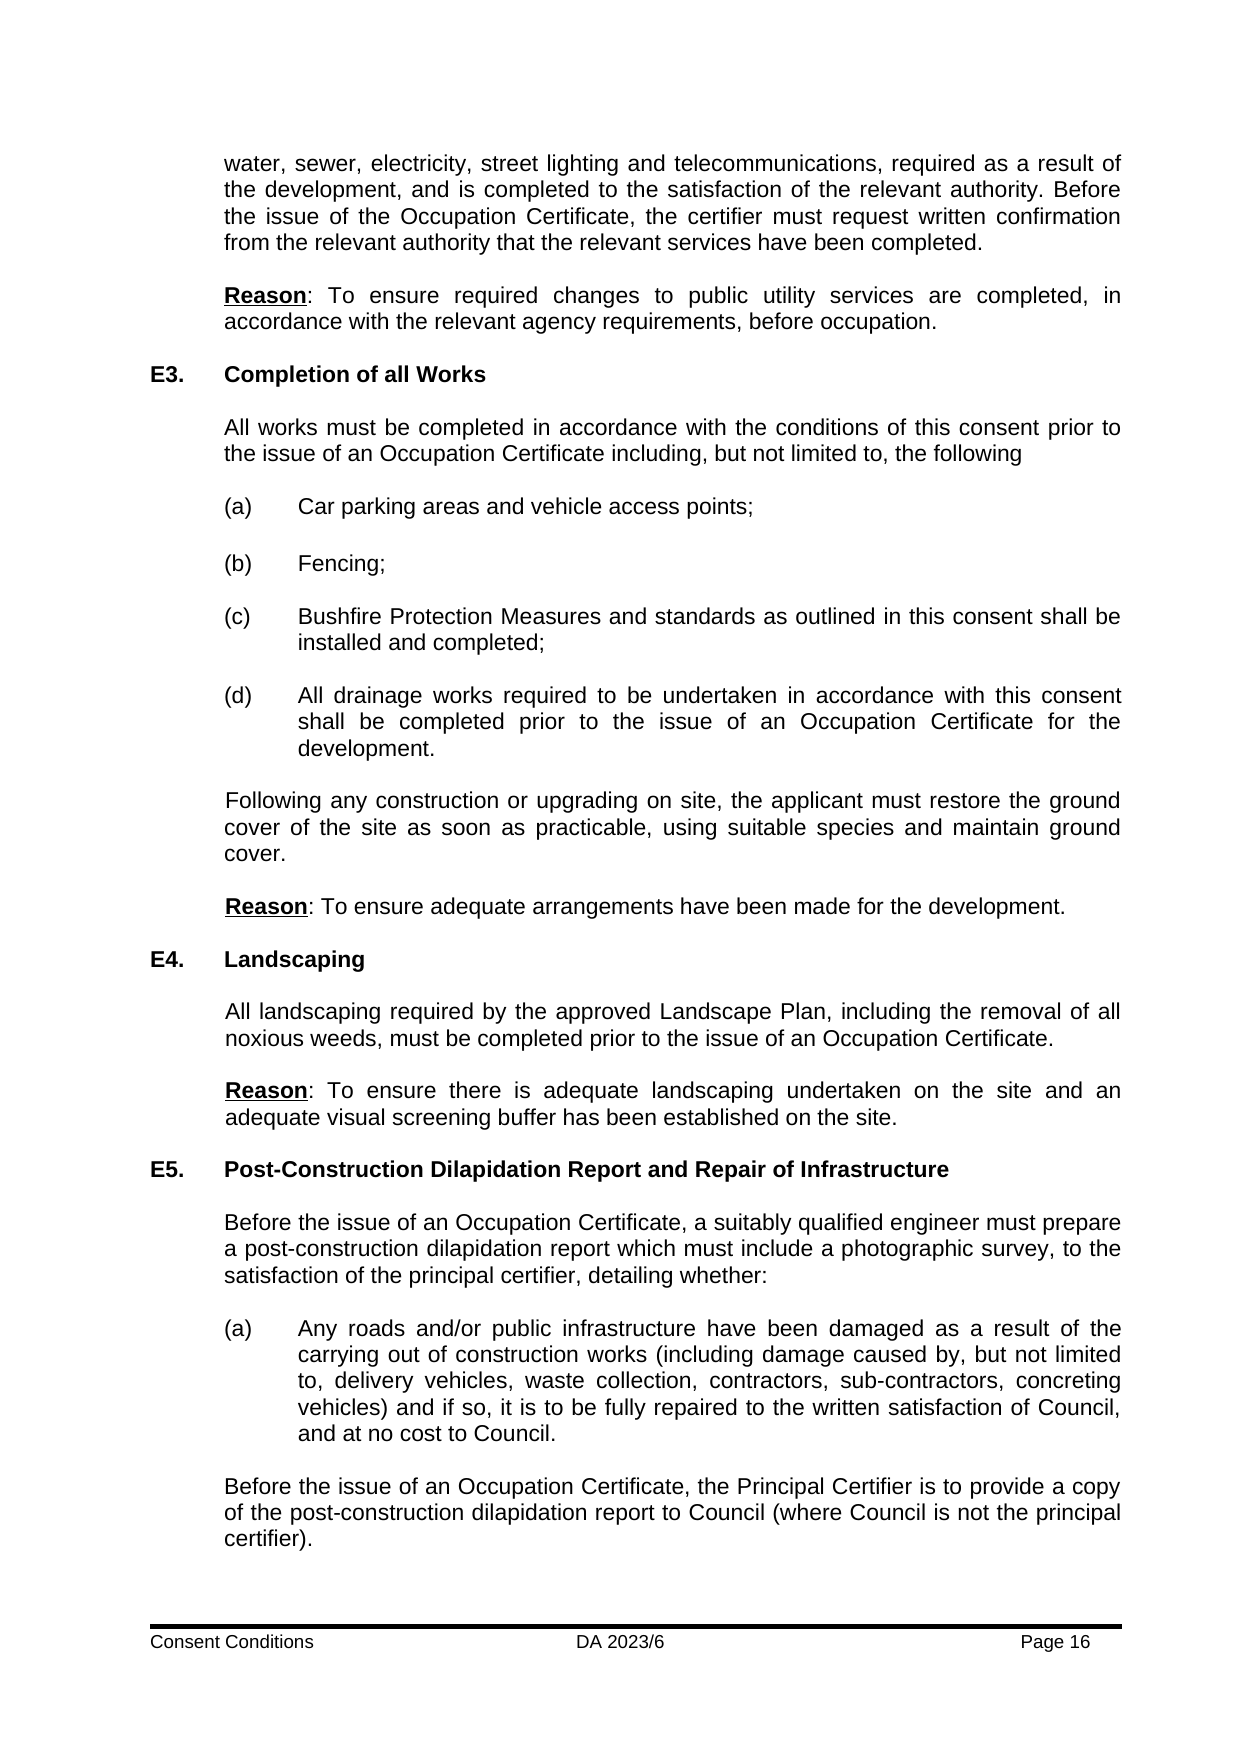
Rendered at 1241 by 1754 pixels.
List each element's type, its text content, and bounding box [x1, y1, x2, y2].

list Any roads and/or public infrastructure have been damaged as a result of the carrying out of construction works (including damage caused by, but not limited to, delivery vehicles, waste collection, contractors, sub-contractors, concreting vehicles) and if so, it is to be fully repaired to the written satisfaction of Council, and at no cost to Council. [224, 1314, 1122, 1446]
list Bushfire Protection Measures and standards as outlined in this consent shall be installed and completed; [224, 603, 1122, 656]
list Completion of all Works [150, 361, 1122, 387]
list Car parking areas and vehicle access points; [224, 493, 1122, 519]
list Reason: To ensure adequate arrangements have been made for the development. [225, 893, 1122, 919]
text Following any construction or upgrading on site, the applicant must restore the ground cover of the site as soon as practicable, using suitable species and maintain ground cover. [224, 787, 1122, 866]
list Fencing; [224, 550, 1122, 577]
text Reason: To ensure required changes to public utility services are completed, in accordance with the relevant agency requirements, before occupation. [224, 282, 1122, 334]
text Before the issue of an Occupation Certificate, a suitably qualified engineer must prepare a post-construction dilapidation report which must include a photographic survey, to the satisfaction of the principal certifier, detailing whether: [224, 1209, 1122, 1288]
list All drainage works required to be undertaken in accordance with this consent shall be completed prior to the issue of an Occupation Certificate for the development. [224, 682, 1122, 761]
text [224, 150, 1122, 255]
list Reason: To ensure there is adequate landscaping undertaken on the site and an adequate visual screening buffer has been established on the site. [225, 1077, 1122, 1130]
list All landscaping required by the approved Landscape Plan, including the removal of all noxious weeds, must be completed prior to the issue of an Occupation Certificate. [225, 998, 1122, 1051]
list Post-Construction Dilapidation Report and Repair of Infrastructure [150, 1156, 1122, 1183]
list Landscaping [150, 946, 1122, 972]
text Before the issue of an Occupation Certificate, the Principal Certifier is to provide a copy of the post-construction dilapidation report to Council (where Council is not the principal certifier). [224, 1473, 1122, 1552]
text All works must be completed in accordance with the conditions of this consent prior to the issue of an Occupation Certificate including, but not limited to, the following [224, 413, 1122, 466]
